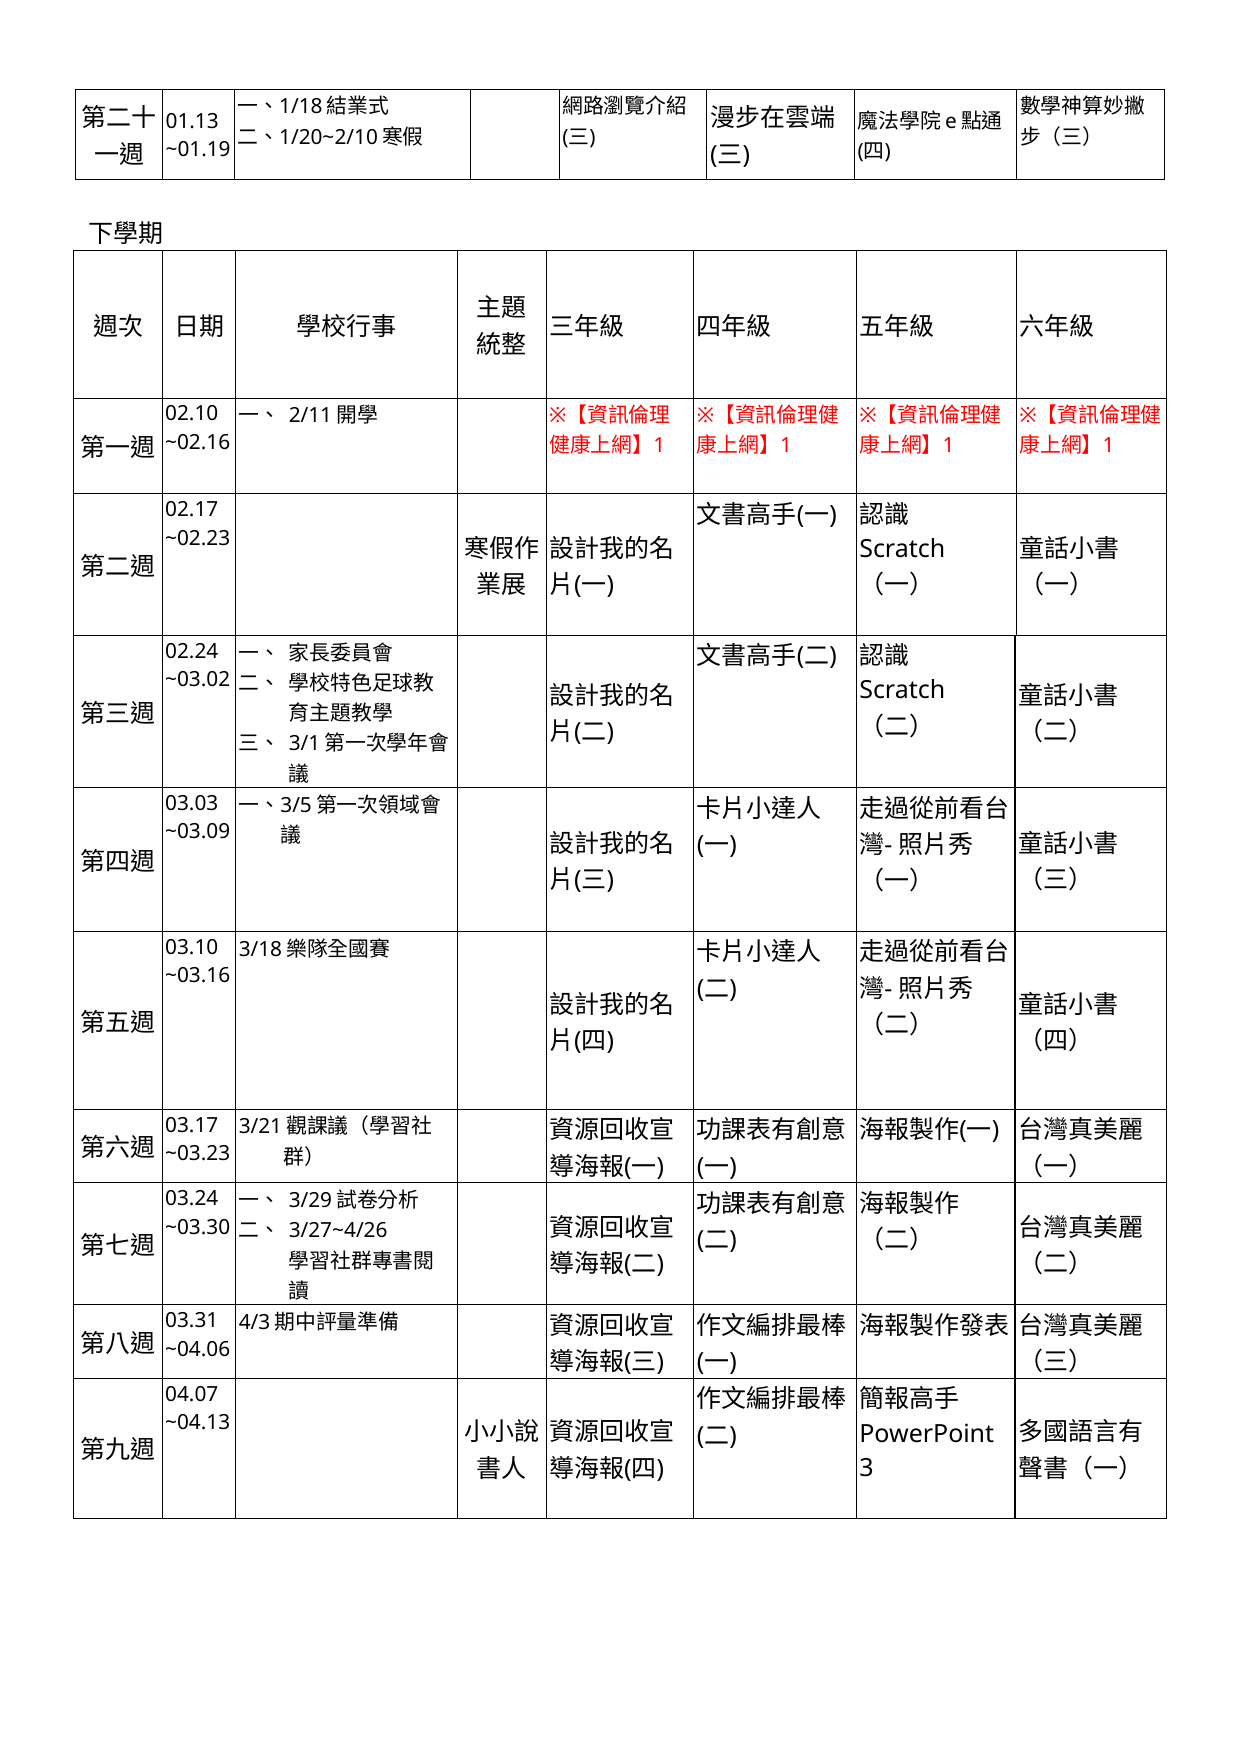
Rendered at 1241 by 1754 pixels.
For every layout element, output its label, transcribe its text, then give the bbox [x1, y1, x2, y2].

table_cell 3/18樂隊全國賽 [236, 932, 457, 1109]
table_cell 第三週 [74, 636, 162, 787]
table_cell 資源回收宣導海報(一) [547, 1110, 693, 1182]
table_cell [458, 1110, 546, 1182]
table_cell 功課表有創意 (二) [694, 1183, 856, 1304]
table_cell 04.07 ~04.13 [163, 1379, 235, 1517]
table_cell 文書高手(二) [694, 636, 856, 787]
table_header 四年級 [694, 251, 856, 397]
table_cell 第七週 [74, 1183, 162, 1304]
table_cell 資源回收宣導海報(二) [547, 1183, 693, 1304]
table_cell 童話小書（四） [1016, 932, 1166, 1109]
table_cell [458, 1183, 546, 1304]
table_cell [458, 932, 546, 1109]
table_cell ※【資訊倫理健康上網】1 [547, 399, 693, 493]
table_cell [458, 788, 546, 931]
table_header 六年級 [1017, 251, 1166, 397]
table_cell 作文編排最棒(一) [694, 1305, 856, 1378]
table_cell 海報製作發表 [857, 1305, 1014, 1378]
text 下學期 [89, 214, 1152, 250]
table_cell [458, 399, 546, 493]
table_cell 網路瀏覽介紹(三) [560, 90, 706, 179]
table_cell 海報製作（二） [857, 1183, 1014, 1304]
table_cell 小小說書人 [458, 1379, 546, 1517]
table_cell 3/21觀課議（學習社群） [236, 1110, 457, 1182]
table_cell 02.10 ~02.16 [163, 399, 235, 493]
table_cell ※【資訊倫理健康上網】1 [1017, 399, 1166, 493]
table_cell 第二十一週 [76, 90, 162, 179]
table_header 週次 [74, 251, 162, 397]
table_cell 資源回收宣導海報(三) [547, 1305, 693, 1378]
table_cell [471, 90, 559, 179]
table_cell 第四週 [74, 788, 162, 931]
table_cell 設計我的名片(一) [547, 494, 693, 635]
table_cell [236, 1379, 457, 1517]
table_cell 02.17 ~02.23 [163, 494, 235, 635]
table_header 五年級 [857, 251, 1016, 397]
table_header 三年級 [547, 251, 693, 397]
table_cell 台灣真美麗（二） [1016, 1183, 1166, 1304]
table_cell 03.03 ~03.09 [163, 788, 235, 931]
table_cell 設計我的名片(四) [547, 932, 693, 1109]
table_cell 資源回收宣導海報(四) [547, 1379, 693, 1517]
table_cell 漫步在雲端 (三) [707, 90, 854, 179]
table_cell 童話小書（一） [1017, 494, 1166, 635]
table_cell 第九週 [74, 1379, 162, 1517]
table_cell [458, 636, 546, 787]
table_cell 01.13 ~01.19 [163, 90, 234, 179]
table_cell 第五週 [74, 932, 162, 1109]
table_cell 卡片小達人(二) [694, 932, 856, 1109]
table_cell 文書高手(一) [694, 494, 856, 635]
table_cell 第一週 [74, 399, 162, 493]
table_header 學校行事 [236, 251, 457, 397]
table_cell 第二週 [74, 494, 162, 635]
table_cell 03.17 ~03.23 [163, 1110, 235, 1182]
table_cell 設計我的名片(二) [547, 636, 693, 787]
table_cell 簡報高手 PowerPoint 3 [857, 1379, 1014, 1517]
table_cell 3/29試卷分析 3/27~4/26 學習社群專書閱讀 [236, 1183, 457, 1304]
table_cell 03.10 ~03.16 [163, 932, 235, 1109]
table_cell 童話小書（三） [1016, 788, 1166, 931]
table_cell ※【資訊倫理健康上網】1 [857, 399, 1016, 493]
table_cell 認識Scratch（二） [857, 636, 1014, 787]
table_cell [458, 1305, 546, 1378]
table_cell 02.24 ~03.02 [163, 636, 235, 787]
table_cell 童話小書（二） [1016, 636, 1166, 787]
table_header 日期 [163, 251, 235, 397]
table_cell 一、1/18結業式 二、1/20~2/10寒假 [235, 90, 470, 179]
table_cell 魔法學院e點通(四) [855, 90, 1016, 179]
table_cell 2/11開學 [236, 399, 457, 493]
table_cell 03.24 ~03.30 [163, 1183, 235, 1304]
table_cell 家長委員會 學校特色足球教育主題教學 3/1第一次學年會議 [236, 636, 457, 787]
table_cell 卡片小達人(一) [694, 788, 856, 931]
table_cell 台灣真美麗（三） [1016, 1305, 1166, 1378]
table_cell 作文編排最棒 (二) [694, 1379, 856, 1517]
table_header 主題 統整 [458, 251, 546, 397]
table_cell 台灣真美麗（一） [1016, 1110, 1166, 1182]
table_cell 海報製作(一) [857, 1110, 1014, 1182]
table_cell 認識Scratch（一） [857, 494, 1016, 635]
table_cell 4/3期中評量準備 [236, 1305, 457, 1378]
table_cell ※【資訊倫理健康上網】1 [694, 399, 856, 493]
table_cell 數學神算妙撇步（三） [1017, 90, 1164, 179]
table_cell 第八週 [74, 1305, 162, 1378]
table_cell 多國語言有聲書（一） [1016, 1379, 1166, 1517]
table_cell 設計我的名片(三) [547, 788, 693, 931]
table_cell 走過從前看台灣- 照片秀（二） [857, 932, 1014, 1109]
table_cell 寒假作業展 [458, 494, 546, 635]
table_cell 功課表有創意 (一) [694, 1110, 856, 1182]
table_cell 第六週 [74, 1110, 162, 1182]
table_cell [236, 494, 457, 635]
table_cell 一、3/5第一次領域會議 [236, 788, 457, 931]
table_cell 走過從前看台灣- 照片秀（一） [857, 788, 1014, 931]
table_cell 03.31 ~04.06 [163, 1305, 235, 1378]
